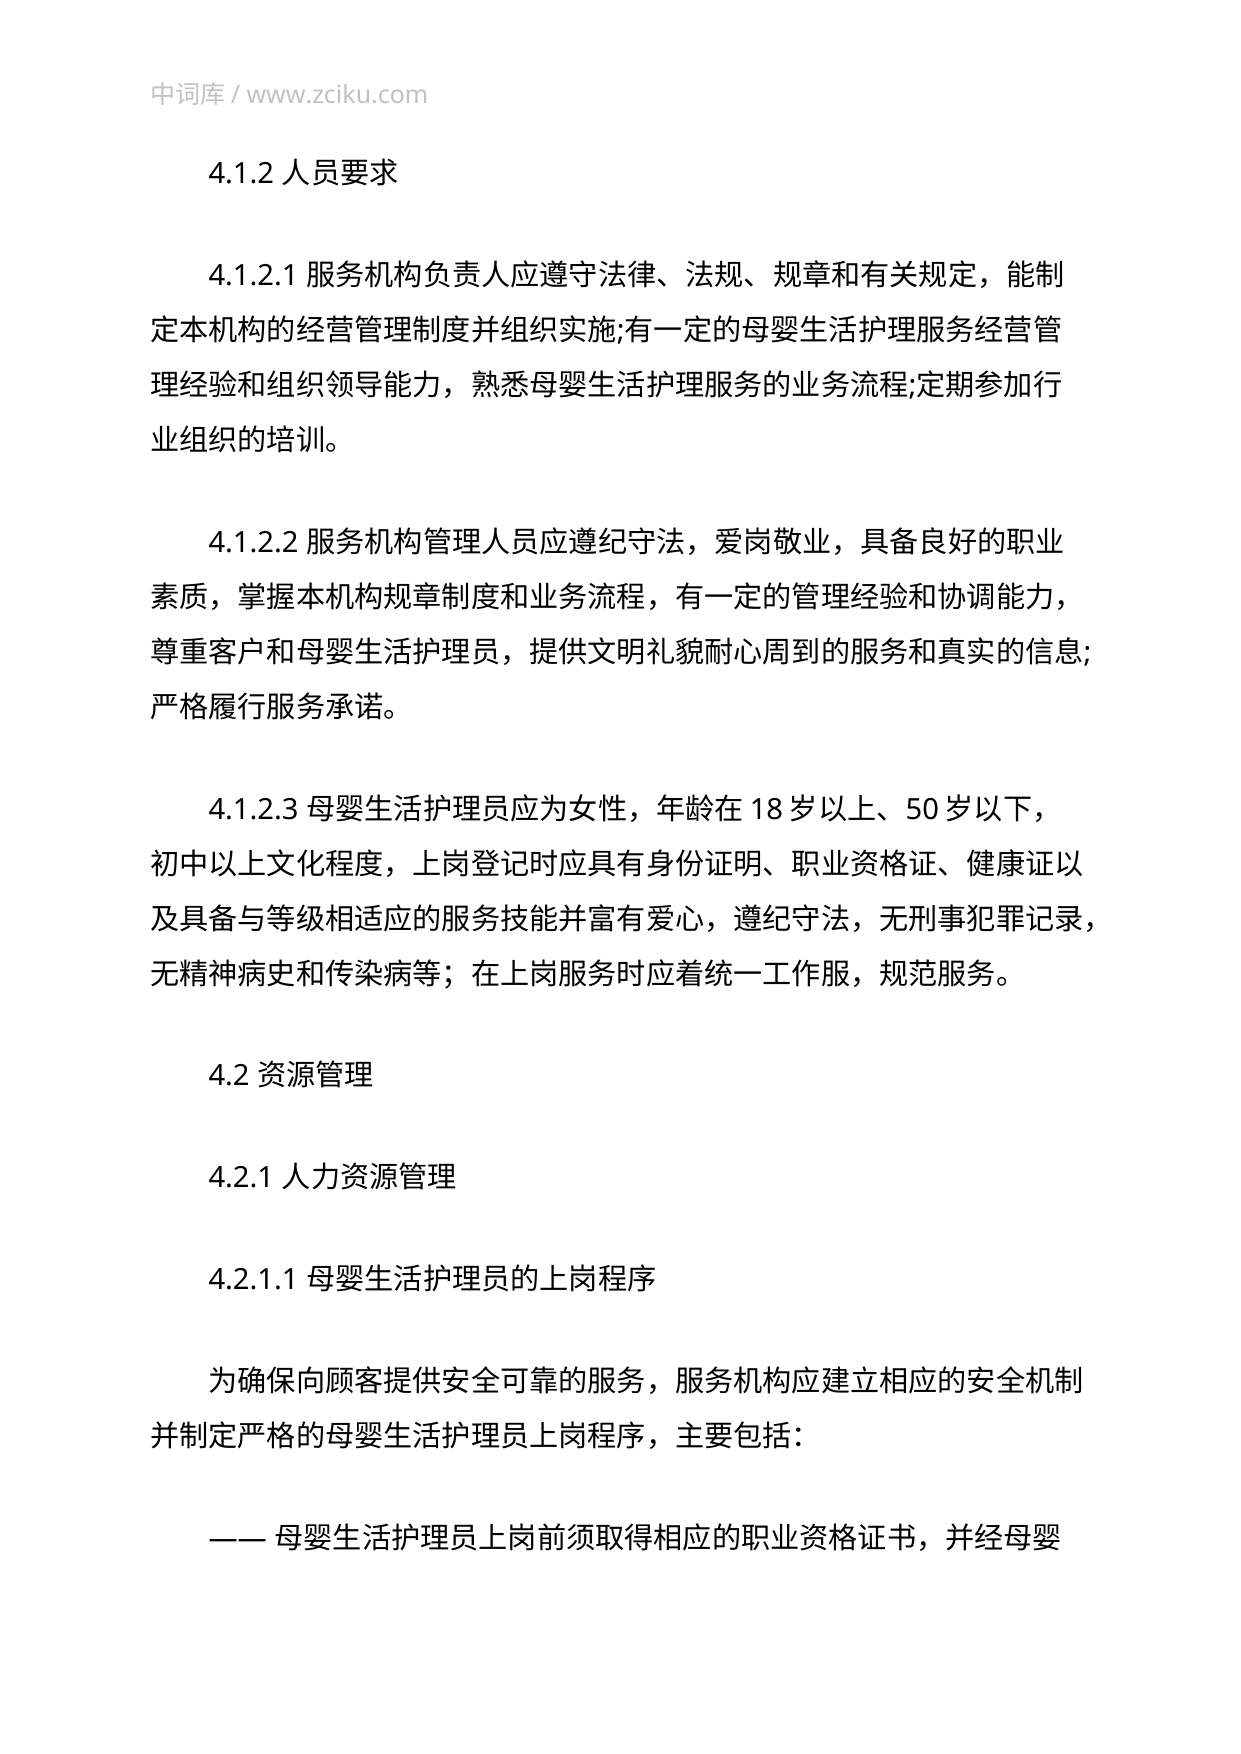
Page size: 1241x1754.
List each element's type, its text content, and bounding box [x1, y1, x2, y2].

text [150, 1514, 1090, 1557]
text 4.1.2.1 服务机构负责人应遵守法律、法规、规章和有关规定，能制定本机构的经营管理制度并组织实施;有一定的母婴生活护理服务经营管理经验和组织领导能力，熟悉母婴生活护理服务的业务流程;定期参加行业组织的培训。 [150, 252, 1090, 459]
text 4.2.1 人力资源管理 [150, 1154, 1090, 1196]
text 4.1.2.3 母婴生活护理员应为女性，年龄在18岁以上、50岁以下，初中以上文化程度，上岗登记时应具有身份证明、职业资格证、健康证以及具备与等级相适应的服务技能并富有爱心，遵纪守法，无刑事犯罪记录，无精神病史和传染病等；在上岗服务时应着统一工作服，规范服务。 [150, 785, 1090, 992]
text 为确保向顾客提供安全可靠的服务，服务机构应建立相应的安全机制并制定严格的母婴生活护理员上岗程序，主要包括： [150, 1358, 1090, 1455]
text 4.1.2.2 服务机构管理人员应遵纪守法，爱岗敬业，具备良好的职业素质，掌握本机构规章制度和业务流程，有一定的管理经验和协调能力，尊重客户和母婴生活护理员，提供文明礼貌耐心周到的服务和真实的信息;严格履行服务承诺。 [150, 519, 1090, 726]
text 4.2.1.1 母婴生活护理员的上岗程序 [150, 1256, 1090, 1298]
text 4.1.2 人员要求 [150, 150, 1090, 192]
text 4.2 资源管理 [150, 1052, 1090, 1094]
